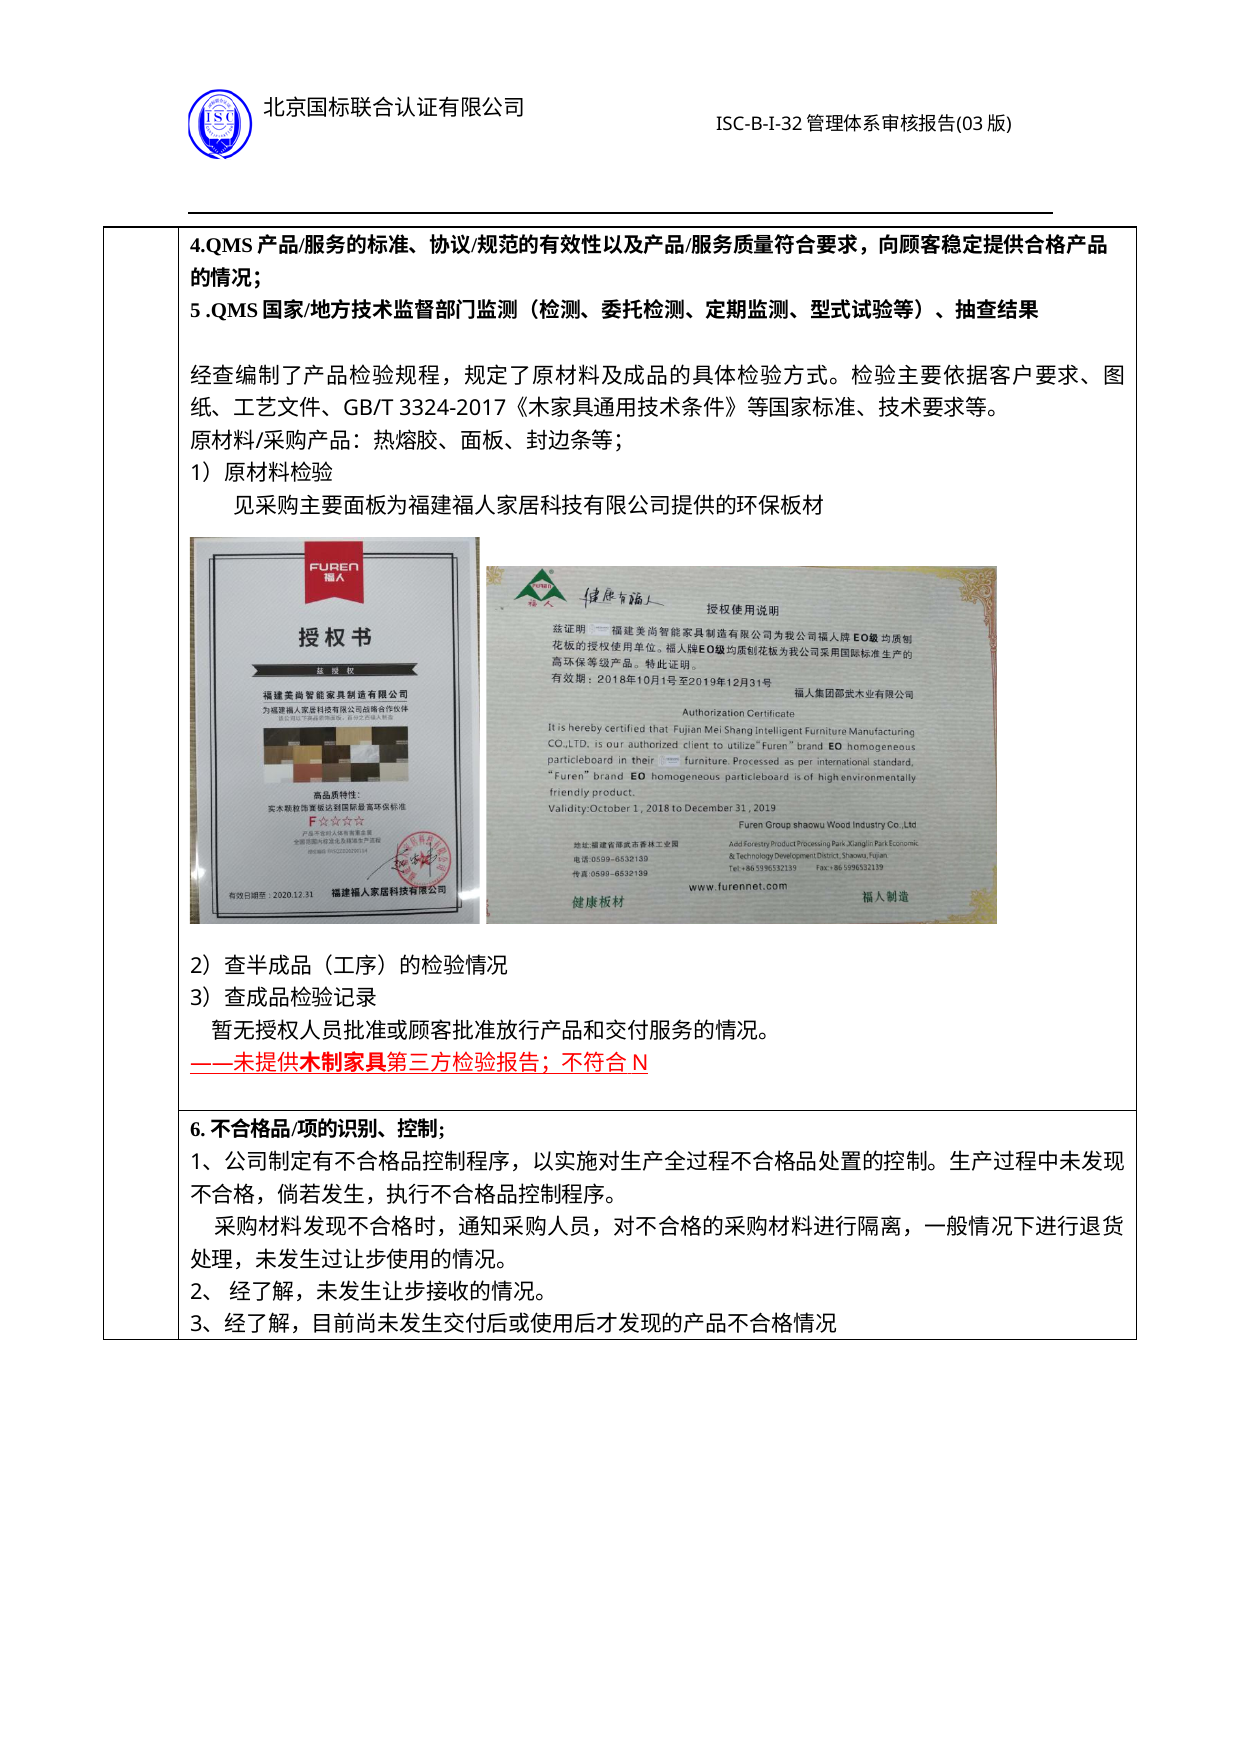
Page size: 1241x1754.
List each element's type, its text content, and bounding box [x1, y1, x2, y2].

picture [187, 89, 253, 158]
table_cell 4.QMS产品/服务的标准、协议/规范的有效性以及产品/服务质量符合要求，向顾客稳定提供合格产品的情况； 5 .QMS国家/地方技术监督部门监测（检测、委托检测、定期监测、型式试验等）、抽查结果 经查编制了产品检验规程，规定了原材料及成品的具体检验方式。检验主要依据客户要求、图纸、工艺文件、GB/T 3324-2017《木家具通用技术条件》等国家标准、技术要求等。 原材料/采购产品：热熔胶、面板、封边条等； 1）原材料检验 见采购主要面板为福建福人家居科技有限公司提供的环保板材 2）查半成品（工序）的检验情况 3）查成品检验记录 暂无授权人员批准或顾客批准放行产品和交付服务的情况。 ——未提供木制家具第三方检验报告；不符合N [179, 228, 1136, 1110]
picture [486, 566, 997, 924]
picture [189, 537, 480, 924]
table_cell 6. 不合格品/项的识别、控制; 1、公司制定有不合格品控制程序，以实施对生产全过程不合格品处置的控制。生产过程中未发现不合格，倘若发生，执行不合格品控制程序。 采购材料发现不合格时，通知采购人员，对不合格的采购材料进行隔离，一般情况下进行退货处理，未发生过让步使用的情况。 2、 经了解，未发生让步接收的情况。 3、经了解，目前尚未发生交付后或使用后才发现的产品不合格情况 [179, 1111, 1136, 1339]
